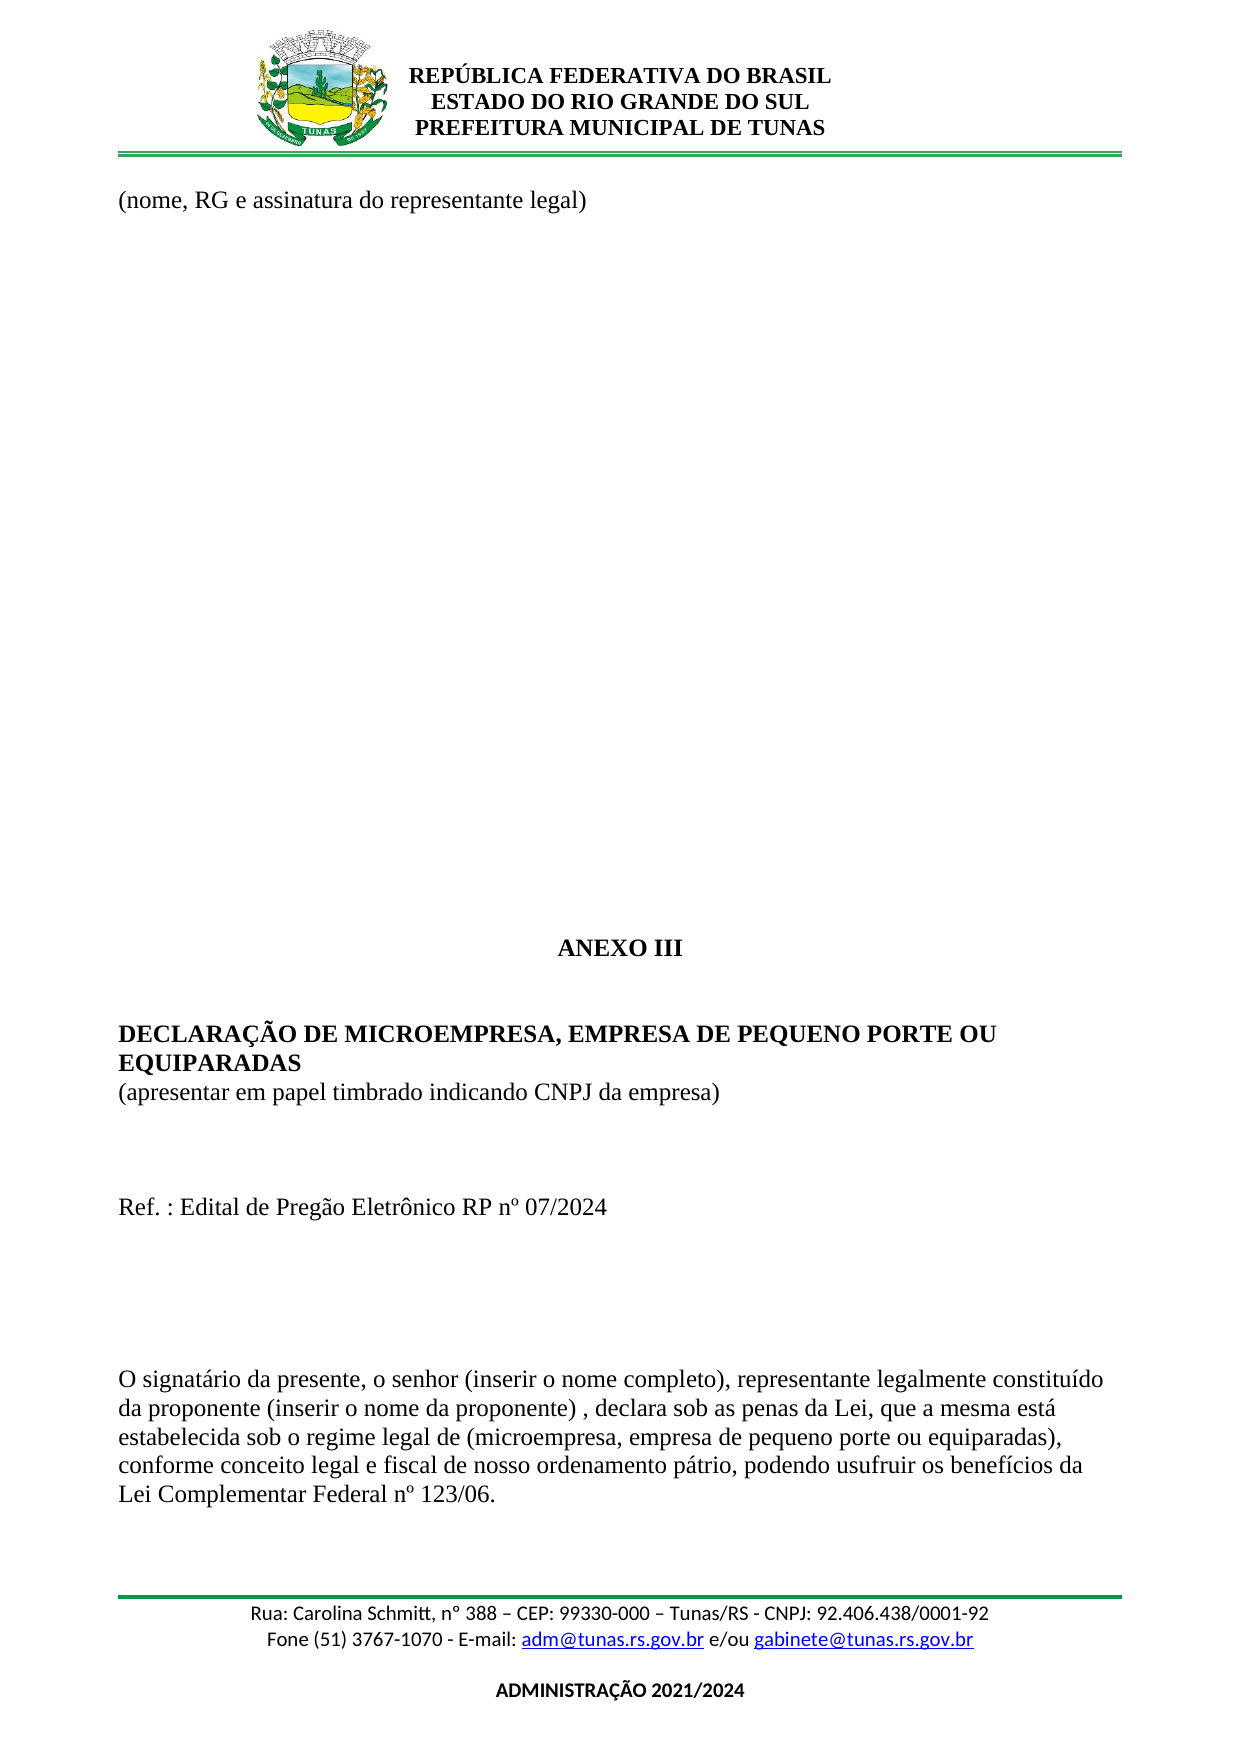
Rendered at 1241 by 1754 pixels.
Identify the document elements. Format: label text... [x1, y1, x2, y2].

text O signatário da presente, o senhor (inserir o nome completo), representante legalmente constituído da proponente (inserir o nome da proponente) , declara sob as penas da Lei, que a mesma está estabelecida sob o regime legal de (microempresa, empresa de pequeno porte ou equiparadas), conforme conceito legal e fiscal de nosso ordenamento pátrio, podendo usufruir os benefícios da Lei Complementar Federal nº 123/06. [118, 1364, 1122, 1508]
text ANEXO III [118, 933, 1122, 962]
picture [256, 30, 388, 146]
text (apresentar em papel timbrado indicando CNPJ da empresa) [118, 1077, 1122, 1105]
text DECLARAÇÃO DE MICROEMPRESA, EMPRESA DE PEQUENO PORTE OU EQUIPARADAS [118, 1019, 1122, 1077]
text (nome, RG e assinatura do representante legal) [118, 185, 1122, 214]
text Ref. : Edital de Pregão Eletrônico RP nº 07/2024 [118, 1192, 1122, 1220]
